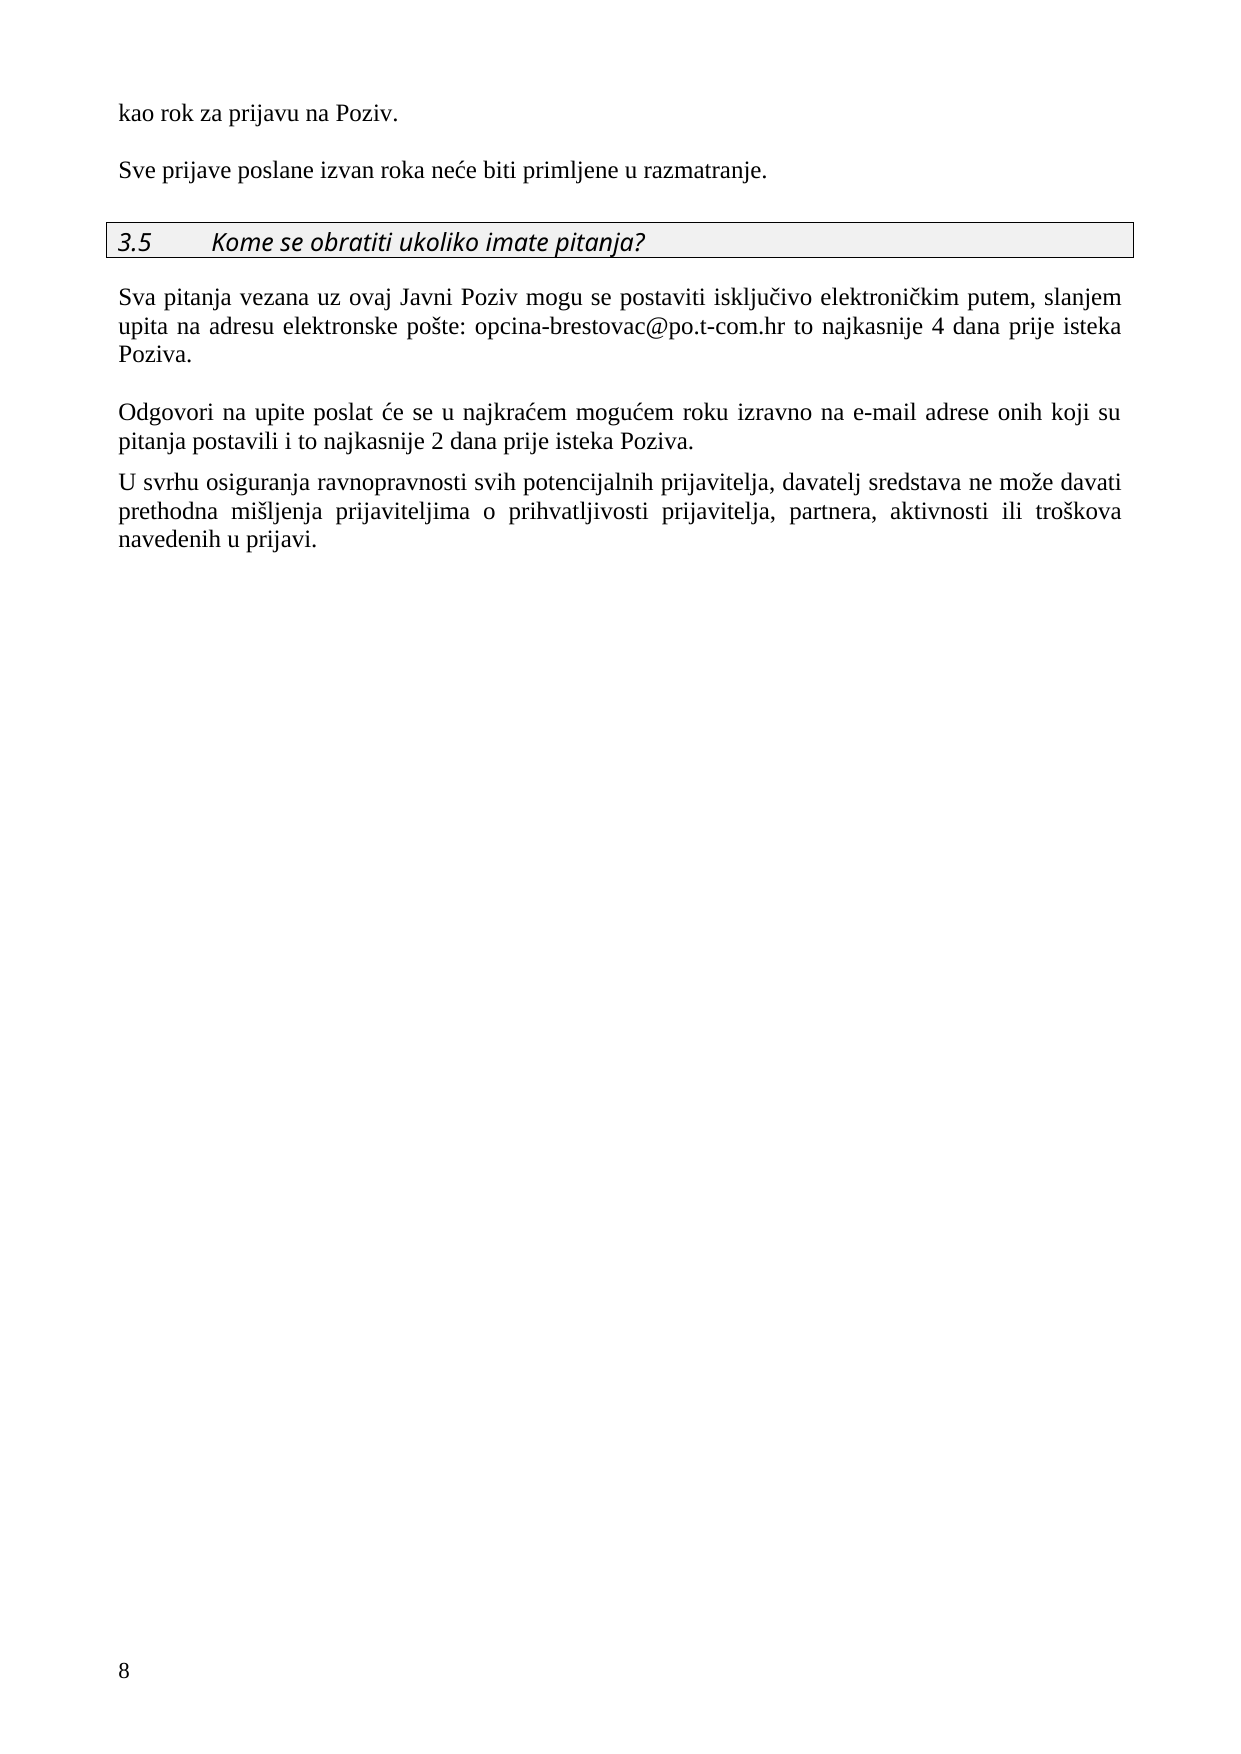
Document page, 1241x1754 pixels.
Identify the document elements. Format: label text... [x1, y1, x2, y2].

text Odgovori na upite poslat će se u najkraćem mogućem roku izravno na e-mail adrese onih koji su pitanja postavili i to najkasnije 2 dana prije isteka Poziva. [118, 397, 1123, 454]
text Sva pitanja vezana uz ovaj Javni Poziv mogu se postaviti isključivo elektroničkim putem, slanjem upita na adresu elektronske pošte: opcina-brestovac@po.t-com.hr to najkasnije 4 dana prije isteka Poziva. [118, 282, 1123, 368]
text Sve prijave poslane izvan roka neće biti primljene u razmatranje. [118, 155, 1144, 184]
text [118, 98, 1122, 127]
text U svrhu osiguranja ravnopravnosti svih potencijalnih prijavitelja, davatelj sredstava ne može davati prethodna mišljenja prijaviteljima o prihvatljivosti prijavitelja, partnera, aktivnosti ili troškova navedenih u prijavi. [118, 467, 1122, 553]
